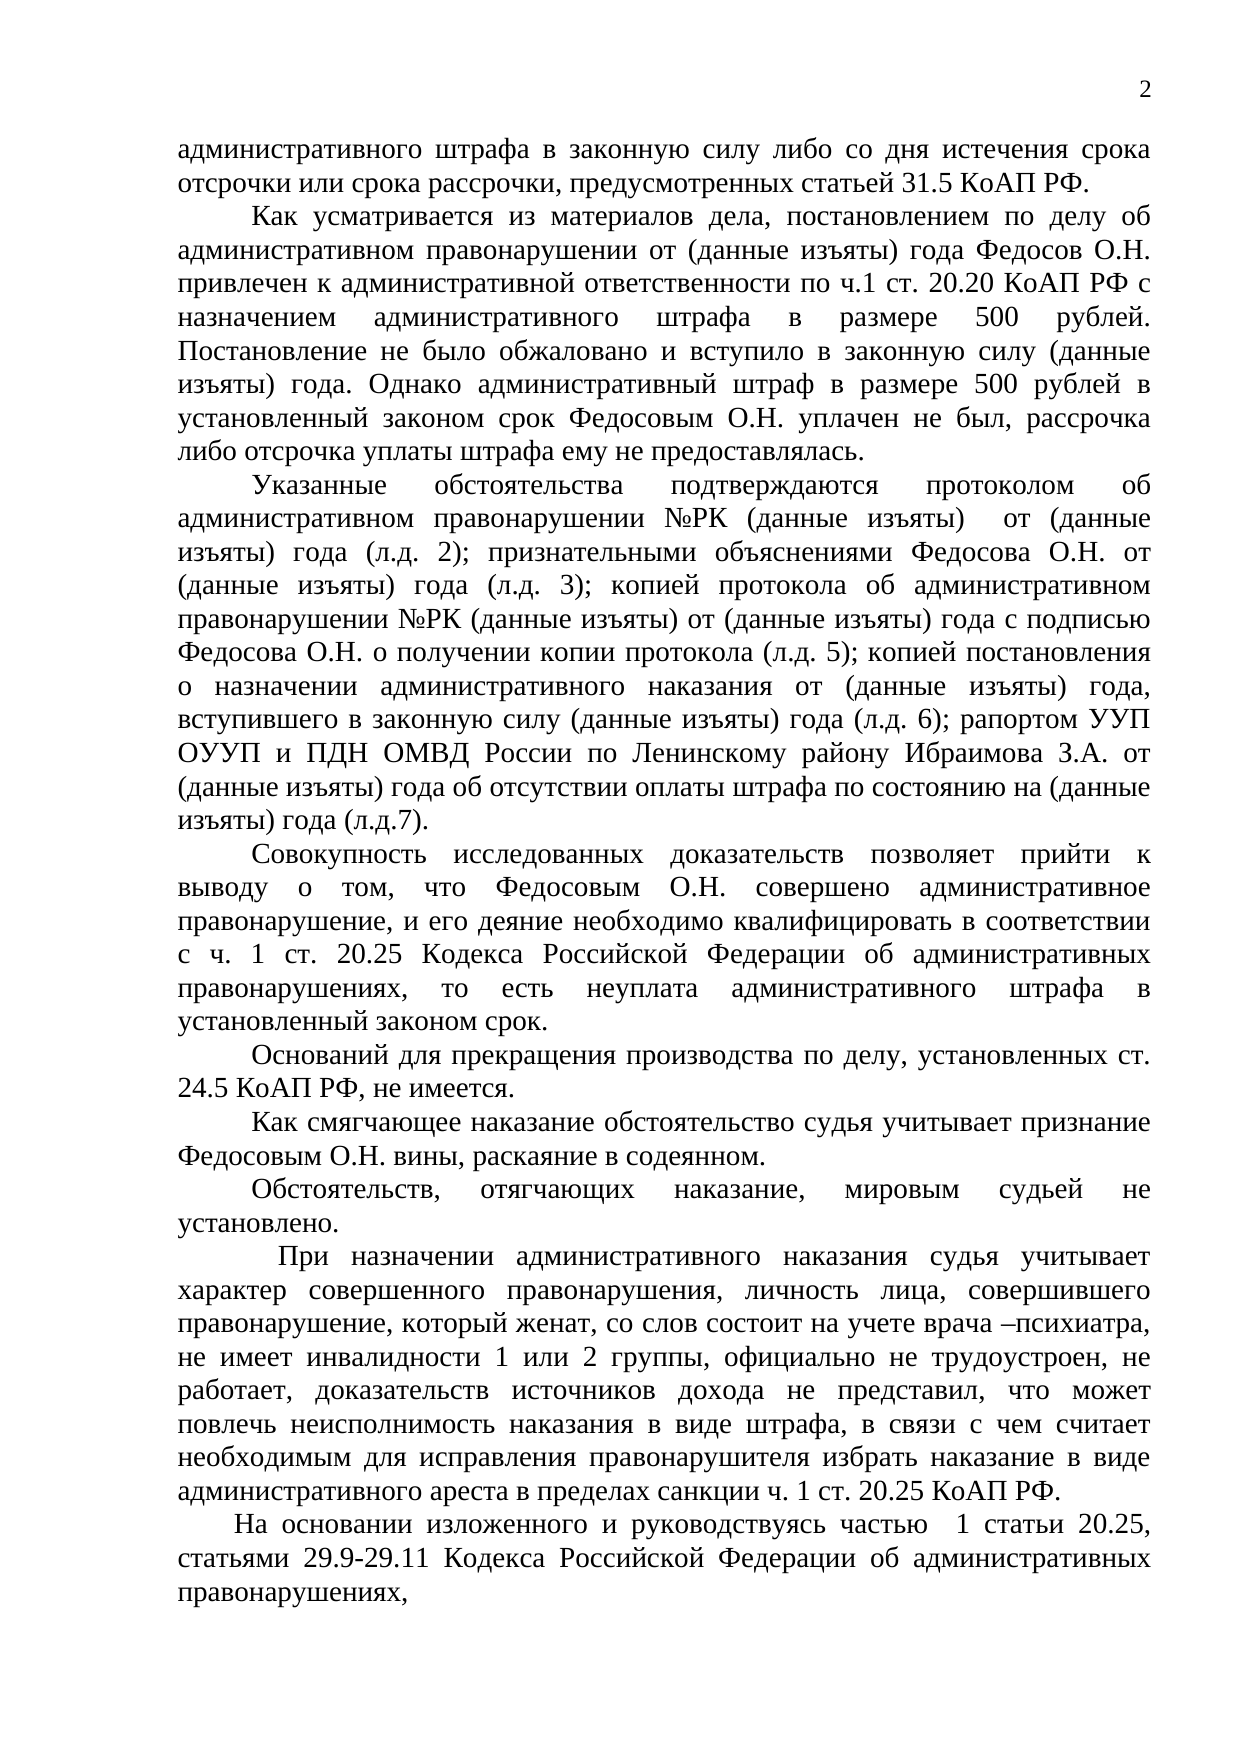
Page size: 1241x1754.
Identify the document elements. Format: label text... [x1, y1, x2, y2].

text Оснований для прекращения производства по делу, установленных ст. 24.5 КоАП РФ, не имеется. [177, 1037, 1152, 1104]
text Указанные обстоятельства подтверждаются протоколом об административном правонарушении №РК (данные изъяты) от (данные изъяты) года (л.д. 2); признательными объяснениями Федосова О.Н. от (данные изъяты) года (л.д. 3); копией протокола об административном правонарушении №РК (данные изъяты) от (данные изъяты) года с подписью Федосова О.Н. о получении копии протокола (л.д. 5); копией постановления о назначении административного наказания от (данные изъяты) года, вступившего в законную силу (данные изъяты) года (л.д. 6); рапортом УУП ОУУП и ПДН ОМВД России по Ленинскому району Ибраимова З.А. от (данные изъяты) года об отсутствии оплаты штрафа по состоянию на (данные изъяты) года (л.д.7). [177, 467, 1152, 836]
text При назначении административного наказания судья учитывает характер совершенного правонарушения, личность лица, совершившего правонарушение, который женат, со слов состоит на учете врача –психиатра, не имеет инвалидности 1 или 2 группы, официально не трудоустроен, не работает, доказательств источников дохода не представил, что может повлечь неисполнимость наказания в виде штрафа, в связи с чем считает необходимым для исправления правонарушителя избрать наказание в виде административного ареста в пределах санкции ч. 1 ст. 20.25 КоАП РФ. [177, 1238, 1152, 1507]
text Обстоятельств, отягчающих наказание, мировым судьей не установлено. [177, 1171, 1152, 1238]
text Как смягчающее наказание обстоятельство судья учитывает признание Федосовым О.Н. вины, раскаяние в содеянном. [177, 1104, 1152, 1171]
text Как усматривается из материалов дела, постановлением по делу об административном правонарушении от (данные изъяты) года Федосов О.Н. привлечен к административной ответственности по ч.1 ст. 20.20 КоАП РФ с назначением административного штрафа в размере 500 рублей. Постановление не было обжаловано и вступило в законную силу (данные изъяты) года. Однако административный штраф в размере 500 рублей в установленный законом срок Федосовым О.Н. уплачен не был, рассрочка либо отсрочка уплаты штрафа ему не предоставлялась. [177, 198, 1152, 467]
text На основании изложенного и руководствуясь частью 1 статьи 20.25, статьями 29.9-29.11 Кодекса Российской Федерации об административных правонарушениях, [177, 1507, 1152, 1607]
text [177, 131, 1152, 198]
text Совокупность исследованных доказательств позволяет прийти к выводу о том, что Федосовым О.Н. совершено административное правонарушение, и его деяние необходимо квалифицировать в соответствии с ч. 1 ст. 20.25 Кодекса Российской Федерации об административных правонарушениях, то есть неуплата административного штрафа в установленный законом срок. [177, 836, 1152, 1037]
